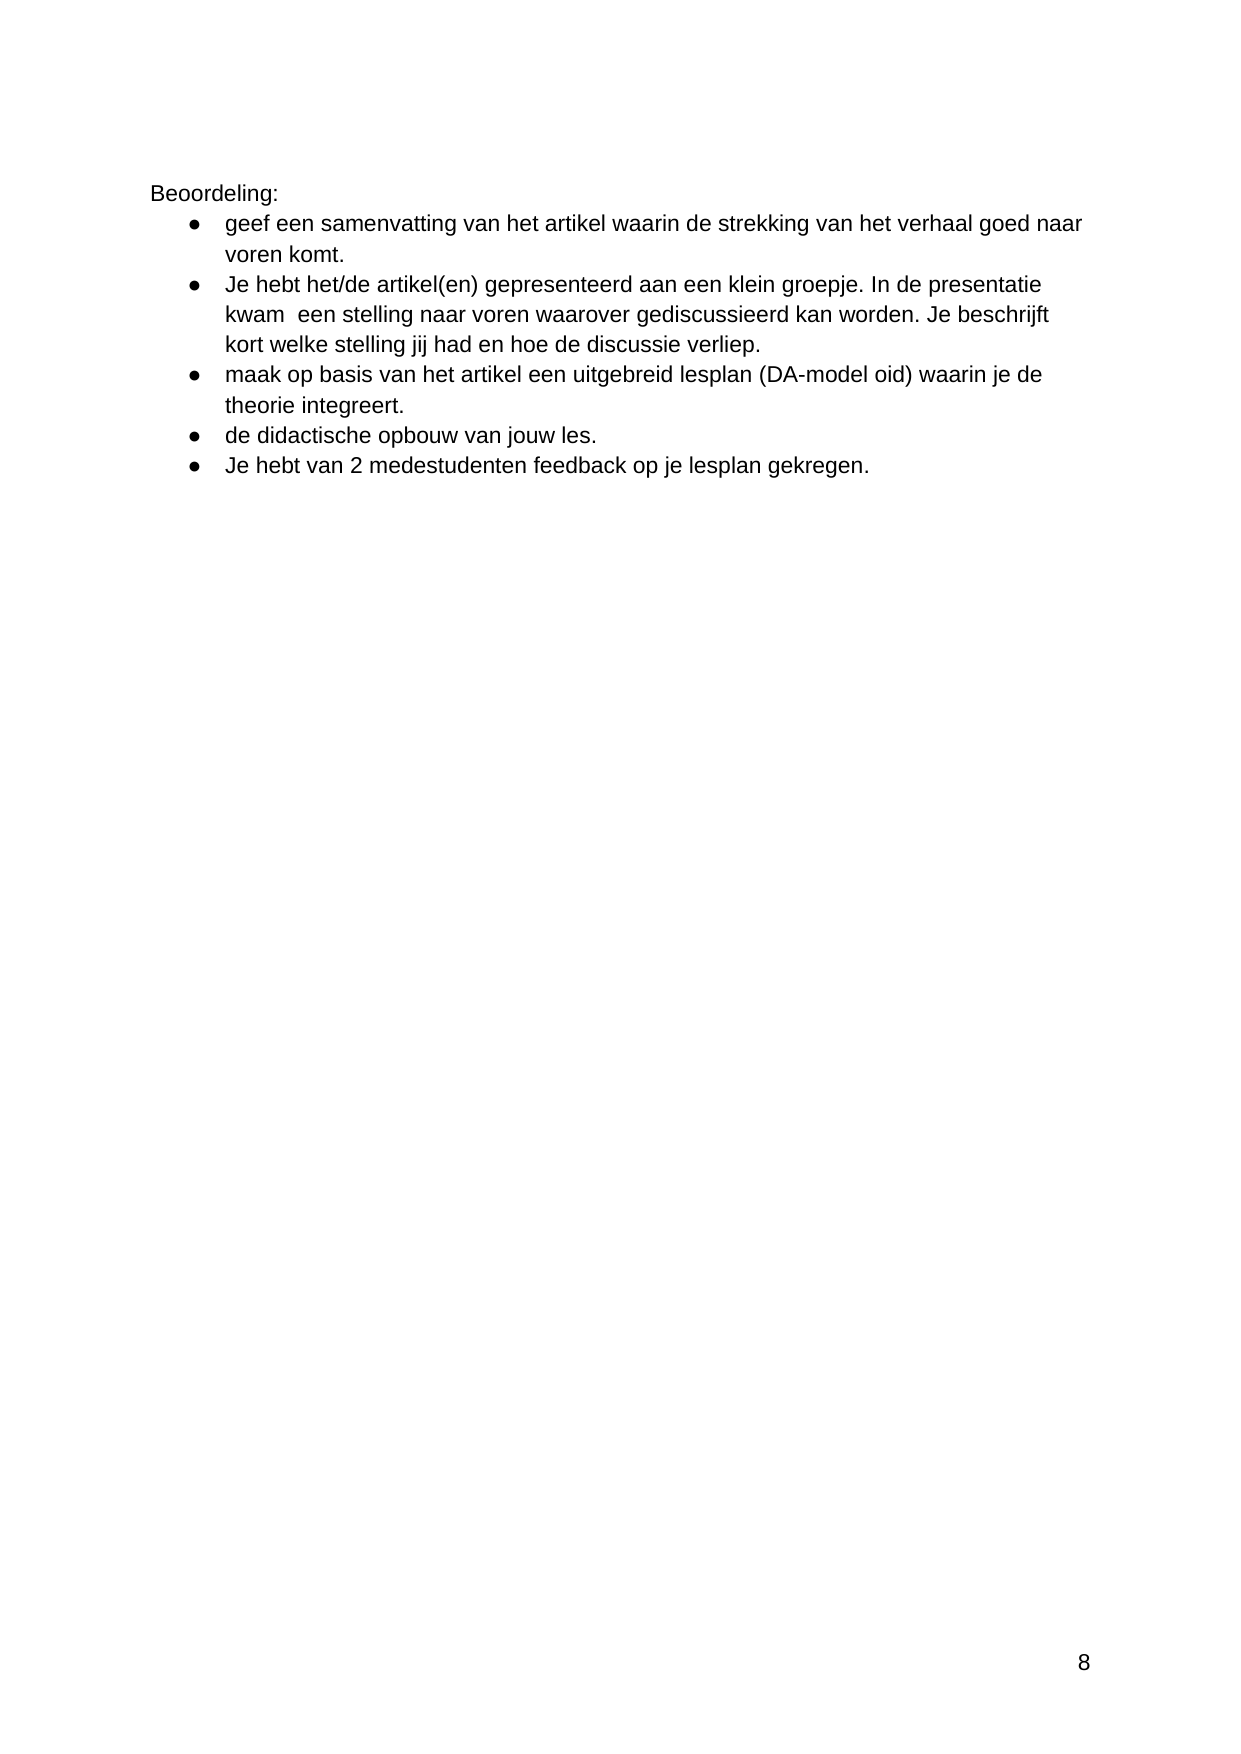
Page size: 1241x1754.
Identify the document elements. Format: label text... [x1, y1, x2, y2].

list maak op basis van het artikel een uitgebreid lesplan (DA-model oid) waarin je de theorie integreert. [187, 361, 1090, 418]
list geef een samenvatting van het artikel waarin de strekking van het verhaal goed naar voren komt. [187, 210, 1090, 267]
list de didactische opbouw van jouw les. [187, 422, 1090, 448]
text Beoordeling: [150, 180, 1090, 207]
list Je hebt het/de artikel(en) gepresenteerd aan een klein groepje. In de presentatie kwam een stelling naar voren waarover gediscussieerd kan worden. Je beschrijft kort welke stelling jij had en hoe de discussie verliep. [187, 271, 1090, 358]
list Je hebt van 2 medestudenten feedback op je lesplan gekregen. [187, 452, 1090, 478]
